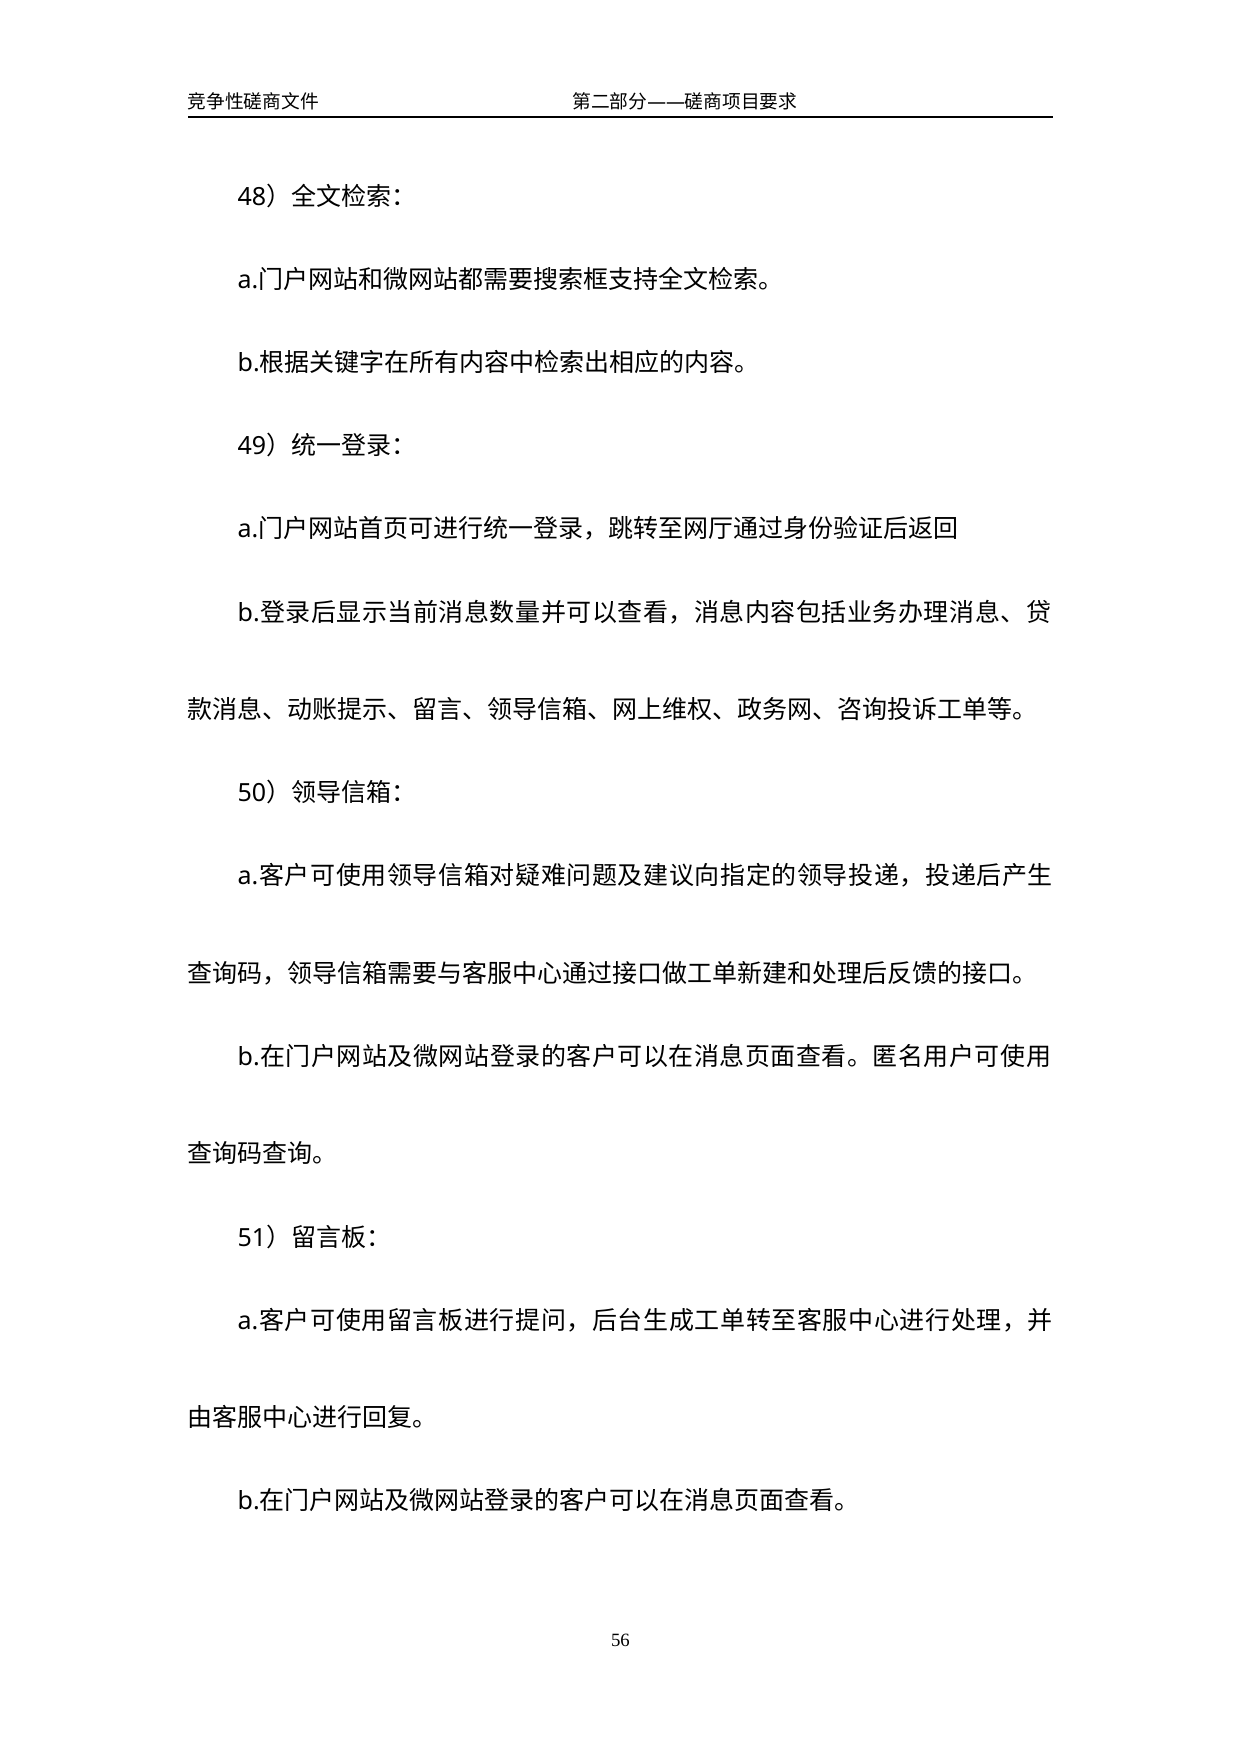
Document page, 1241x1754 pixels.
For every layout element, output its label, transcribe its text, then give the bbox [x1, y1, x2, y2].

text b.在门户网站及微网站登录的客户可以在消息页面查看。匿名用户可使用查询码查询。 [187, 1022, 1053, 1184]
text a.客户可使用留言板进行提问，后台生成工单转至客服中心进行处理，并由客服中心进行回复。 [187, 1286, 1053, 1448]
text a.门户网站首页可进行统一登录，跳转至网厅通过身份验证后返回 [187, 494, 1053, 559]
text 50）领导信箱： [187, 758, 1053, 823]
text a.客户可使用领导信箱对疑难问题及建议向指定的领导投递，投递后产生查询码，领导信箱需要与客服中心通过接口做工单新建和处理后反馈的接口。 [187, 841, 1053, 1004]
text 48）全文检索： [187, 162, 1053, 227]
text b.在门户网站及微网站登录的客户可以在消息页面查看。 [187, 1466, 1053, 1531]
text b.登录后显示当前消息数量并可以查看，消息内容包括业务办理消息、贷款消息、动账提示、留言、领导信箱、网上维权、政务网、咨询投诉工单等。 [187, 578, 1053, 740]
text 49）统一登录： [187, 411, 1053, 476]
text b.根据关键字在所有内容中检索出相应的内容。 [187, 328, 1053, 393]
text a.门户网站和微网站都需要搜索框支持全文检索。 [187, 245, 1053, 310]
text 51）留言板： [187, 1203, 1053, 1268]
